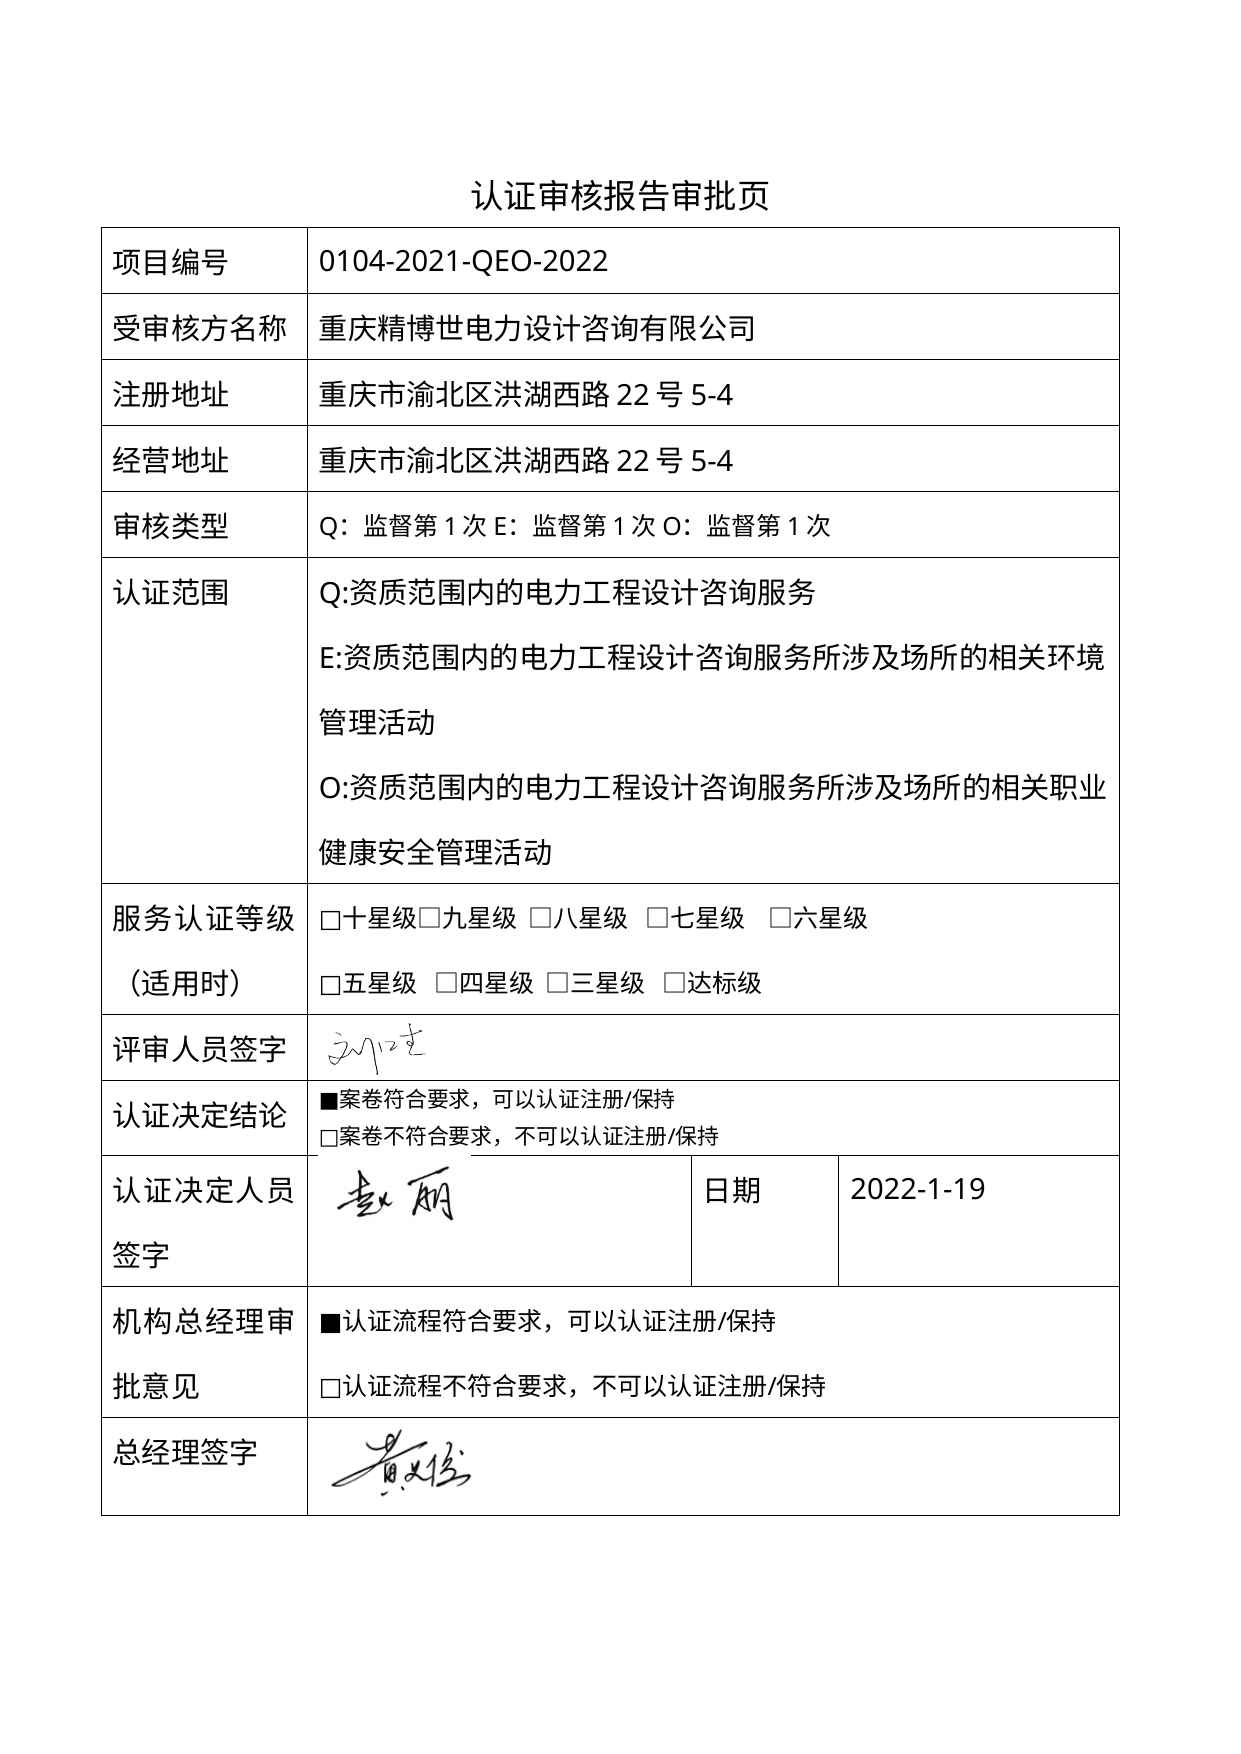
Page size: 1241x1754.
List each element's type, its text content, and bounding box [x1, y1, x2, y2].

picture [318, 1155, 471, 1232]
table_cell 重庆市渝北区洪湖西路22号5-4 [308, 360, 1119, 425]
table_cell 重庆市渝北区洪湖西路22号5-4 [308, 426, 1119, 491]
table_cell 总经理签字 [102, 1418, 307, 1515]
picture [318, 1015, 444, 1078]
table_cell [308, 1418, 1119, 1515]
table_cell [308, 1015, 1119, 1080]
table_cell Q：监督第1次 E：监督第1次 O：监督第1次 [308, 492, 1119, 557]
table_cell 日期 [692, 1156, 838, 1286]
table_cell 经营地址 [102, 426, 307, 491]
table_header 项目编号 [102, 228, 307, 293]
table_cell ■认证流程符合要求，可以认证注册/保持 □认证流程不符合要求，不可以认证注册/保持 [308, 1287, 1119, 1417]
table_cell [308, 1156, 691, 1286]
table_cell 注册地址 [102, 360, 307, 425]
table_cell 审核类型 [102, 492, 307, 557]
table_cell 认证范围 [102, 558, 307, 883]
table_cell 受审核方名称 [102, 294, 307, 359]
table_header 0104-2021-QEO-2022 [308, 228, 1119, 293]
text 认证审核报告审批页 [112, 162, 1128, 227]
table_cell 服务认证等级（适用时） [102, 884, 307, 1014]
table_cell 认证决定人员签字 [102, 1156, 307, 1286]
table_cell 认证决定结论 [102, 1081, 307, 1155]
table_cell □十星级□九星级 □八星级 □七星级 □六星级 □五星级 □四星级 □三星级 □达标级 [308, 884, 1119, 1014]
table_cell 重庆精博世电力设计咨询有限公司 [308, 294, 1119, 359]
picture [318, 1417, 488, 1507]
table_cell 机构总经理审批意见 [102, 1287, 307, 1417]
table_cell ■案卷符合要求，可以认证注册/保持 □案卷不符合要求，不可以认证注册/保持 [308, 1081, 1119, 1155]
table_cell 评审人员签字 [102, 1015, 307, 1080]
table_cell Q:资质范围内的电力工程设计咨询服务 E:资质范围内的电力工程设计咨询服务所涉及场所的相关环境管理活动 O:资质范围内的电力工程设计咨询服务所涉及场所的相关职业健康安全管理活动 [308, 558, 1119, 883]
table_cell 2022-1-19 [839, 1156, 1119, 1286]
